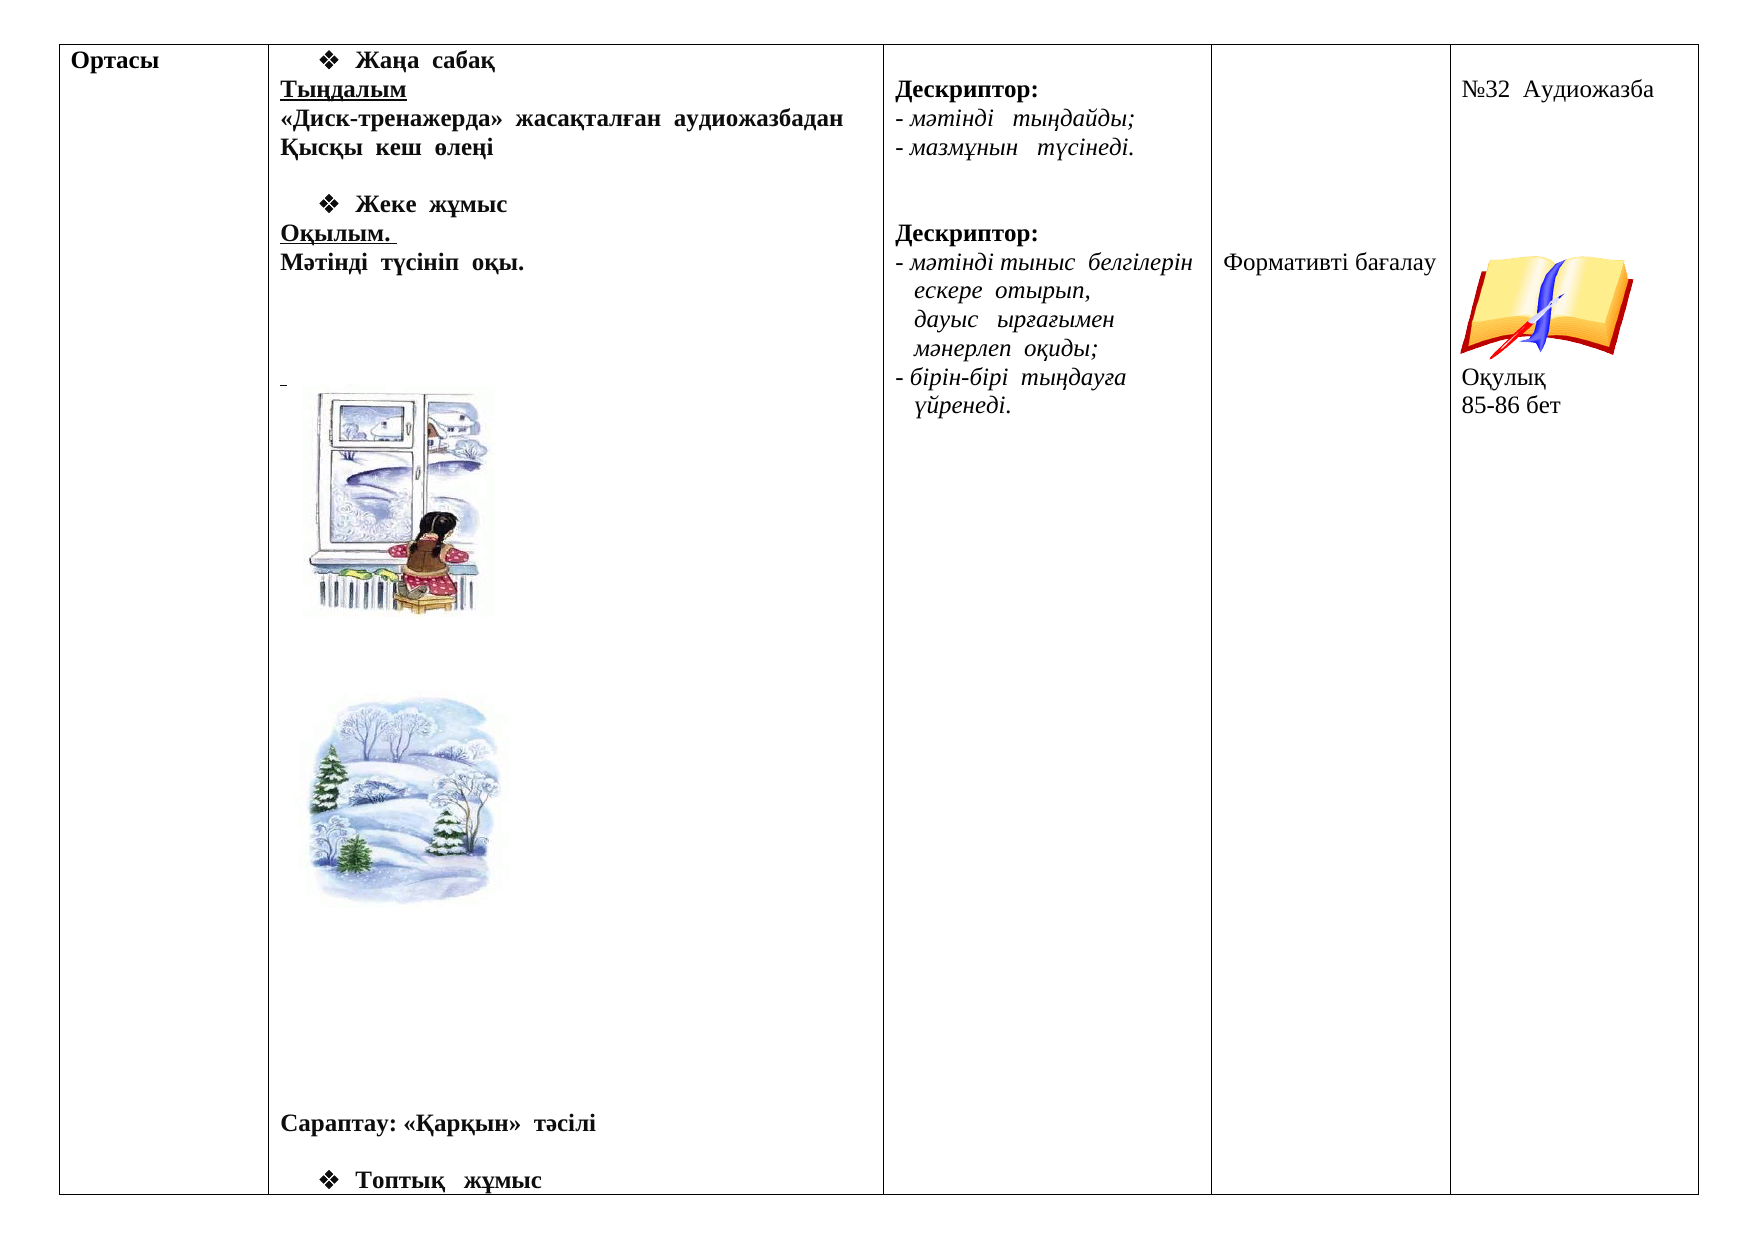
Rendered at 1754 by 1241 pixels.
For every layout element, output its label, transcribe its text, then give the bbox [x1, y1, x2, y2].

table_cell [1451, 45, 1698, 1194]
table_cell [1212, 45, 1450, 1194]
picture [301, 383, 502, 628]
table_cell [884, 45, 1211, 1194]
picture [1459, 248, 1635, 363]
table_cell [269, 45, 883, 1194]
picture [293, 690, 513, 908]
table_cell Ортасы [60, 45, 268, 1194]
